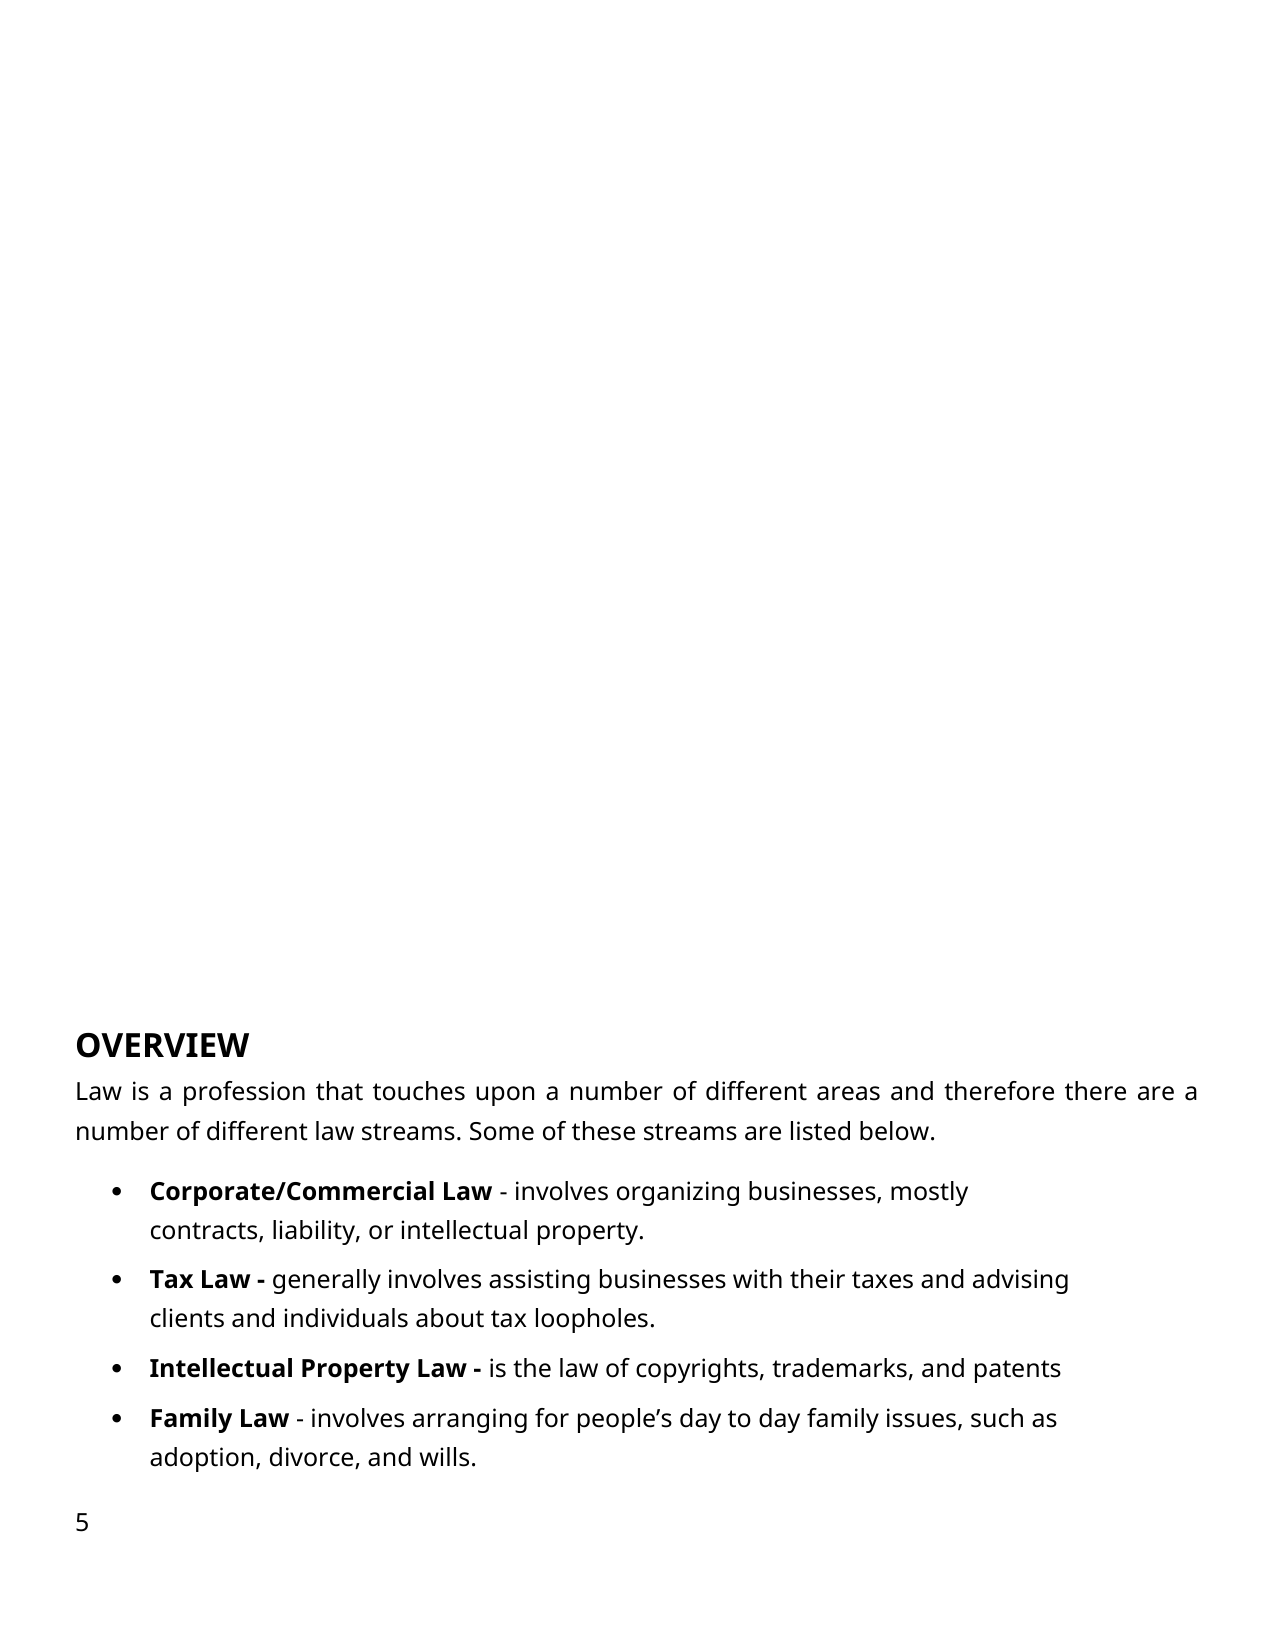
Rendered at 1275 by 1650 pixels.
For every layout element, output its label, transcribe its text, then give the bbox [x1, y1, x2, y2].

list Tax Law - generally involves assisting businesses with their taxes and advising clients and individuals about tax loopholes. [112, 1262, 1097, 1335]
text Law is a profession that touches upon a number of different areas and therefore there are a number of different law streams. Some of these streams are listed below. [75, 1074, 1200, 1147]
list Family Law - involves arranging for people’s day to day family issues, such as adoption, divorce, and wills. [112, 1400, 1114, 1473]
list Corporate/Commercial Law - involves organizing businesses, mostly contracts, liability, or intellectual property. [112, 1173, 1066, 1246]
list Intellectual Property Law - is the law of copyrights, trademarks, and patents [112, 1351, 1200, 1385]
text OVERVIEW [75, 1022, 1200, 1067]
